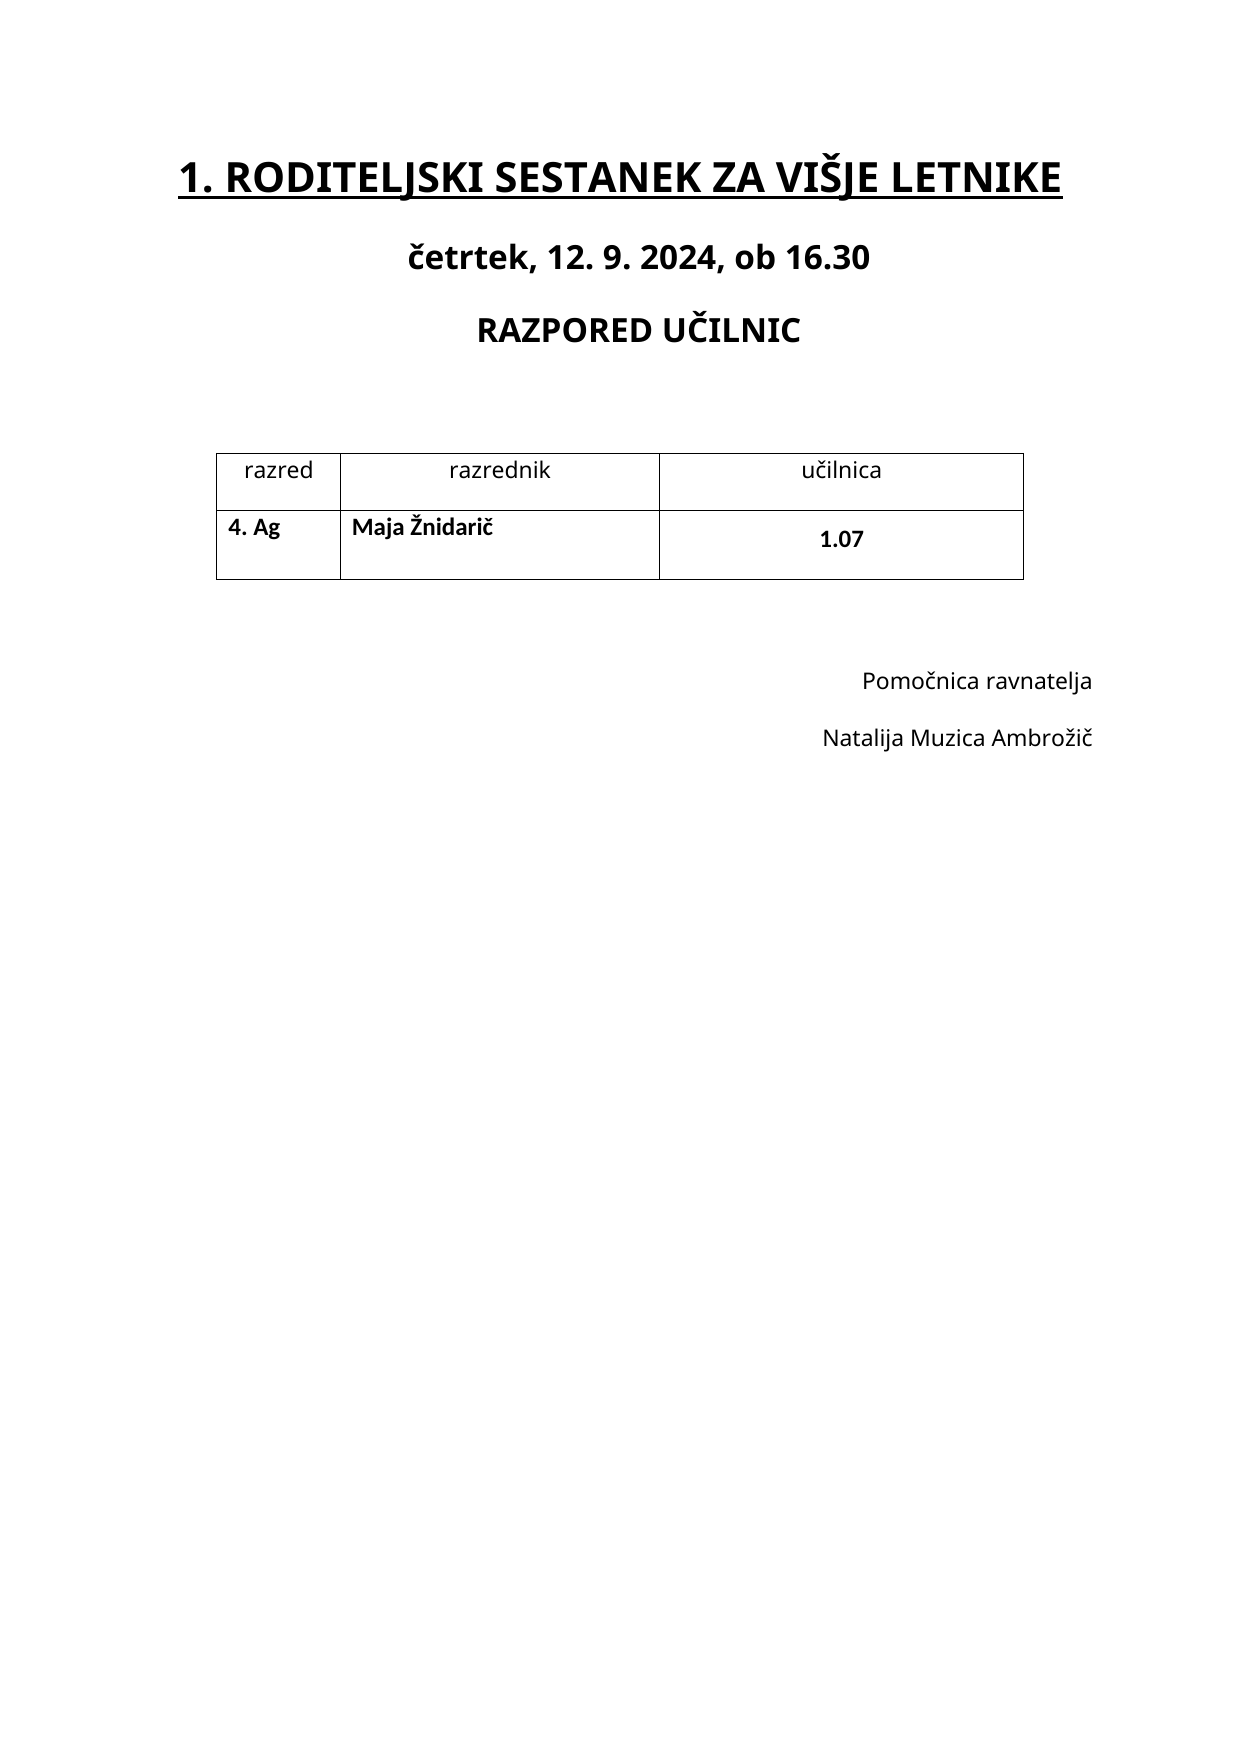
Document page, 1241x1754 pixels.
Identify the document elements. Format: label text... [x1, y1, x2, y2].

text Natalija Muzica Ambrožič [185, 722, 1093, 753]
text RAZPORED UČILNIC [185, 307, 1093, 352]
table_header razred [217, 454, 340, 510]
table_cell 1.07 [660, 511, 1023, 578]
text Pomočnica ravnatelja [185, 665, 1093, 696]
text 1. RODITELJSKI SESTANEK ZA VIŠJE LETNIKE [148, 148, 1093, 204]
table_header razrednik [341, 454, 659, 510]
table_cell Maja Žnidarič [341, 511, 659, 578]
table_header učilnica [660, 454, 1023, 510]
table_cell 4. Ag [217, 511, 340, 578]
text četrtek, 12. 9. 2024, ob 16.30 [185, 234, 1093, 279]
